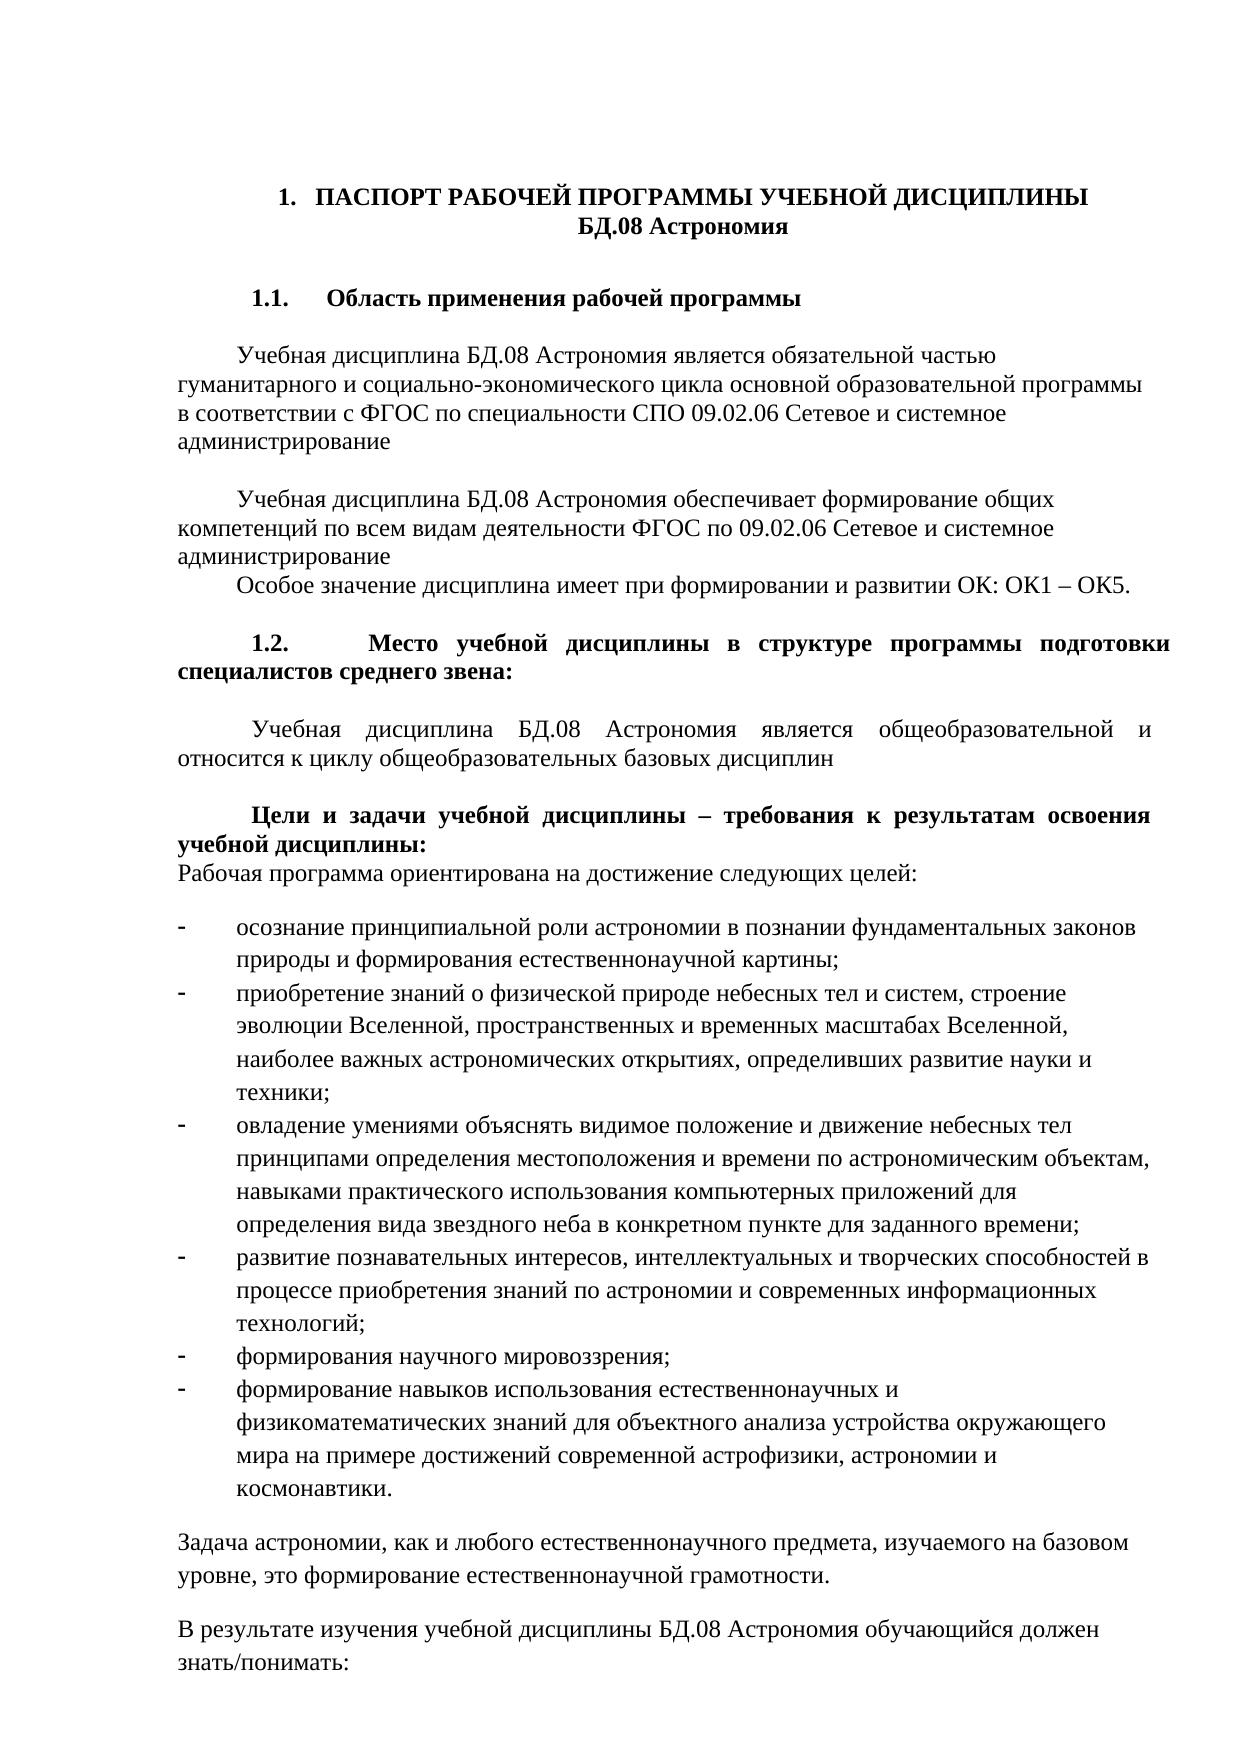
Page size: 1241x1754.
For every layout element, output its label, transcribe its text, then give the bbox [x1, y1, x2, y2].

list овладение умениями объяснять видимое положение и движение небесных тел принципами определения местоположения и времени по астрономическим объектам, навыками практического использования компьютерных приложений для определения вида звездного неба в конкретном пункте для заданного времени; [177, 1110, 1152, 1237]
text Учебная дисциплина БД.08 Астрономия является общеобразовательной и относится к циклу общеобразовательных базовых дисциплин [177, 714, 1152, 771]
text БД.08 Астрономия [215, 211, 1152, 239]
list Место учебной дисциплины в структуре программы подготовки специалистов среднего звена: [177, 628, 1171, 685]
text Учебная дисциплина БД.08 Астрономия обеспечивает формирование общих компетенций по всем видам деятельности ФГОС по 09.02.06 Сетевое и системное администрирование [177, 484, 1152, 570]
text В результате изучения учебной дисциплины БД.08 Астрономия обучающийся должен знать/понимать: [177, 1614, 1152, 1675]
list паспорт РАБОЧЕЙ ПРОГРАММЫ УЧЕБНОЙ ДИСЦИПЛИНЫ [215, 182, 1152, 211]
list формирование навыков использования естественнонаучных и физикоматематических знаний для объектного анализа устройства окружающего мира на примере достижений современной астрофизики, астрономии и космонавтики. [177, 1374, 1152, 1502]
text Цели и задачи учебной дисциплины – требования к результатам освоения учебной дисциплины: [177, 800, 1152, 858]
text Учебная дисциплина БД.08 Астрономия является обязательной частью гуманитарного и социально-экономического цикла основной образовательной программы в соответствии с ФГОС по специальности СПО 09.02.06 Сетевое и системное администрирование [177, 340, 1152, 455]
text Особое значение дисциплина имеет при формировании и развитии ОК: ОК1 – ОК5. [177, 570, 1152, 599]
list приобретение знаний о физической природе небесных тел и систем, строение эволюции Вселенной, пространственных и временных масштабах Вселенной, наиболее важных астрономических открытиях, определивших развитие науки и техники; [177, 978, 1152, 1105]
list развитие познавательных интересов, интеллектуальных и творческих способностей в процессе приобретения знаний по астрономии и современных информационных технологий; [177, 1242, 1152, 1337]
list осознание принципиальной роли астрономии в познании фундаментальных законов природы и формирования естественнонаучной картины; [177, 912, 1152, 973]
text Задача астрономии, как и любого естественнонаучного предмета, изучаемого на базовом уровне, это формирование естественнонаучной грамотности. [177, 1527, 1152, 1588]
list формирования научного мировоззрения; [177, 1341, 1152, 1369]
list Область применения рабочей программы [251, 283, 1171, 311]
text Рабочая программа ориентирована на достижение следующих целей: [177, 858, 1152, 886]
